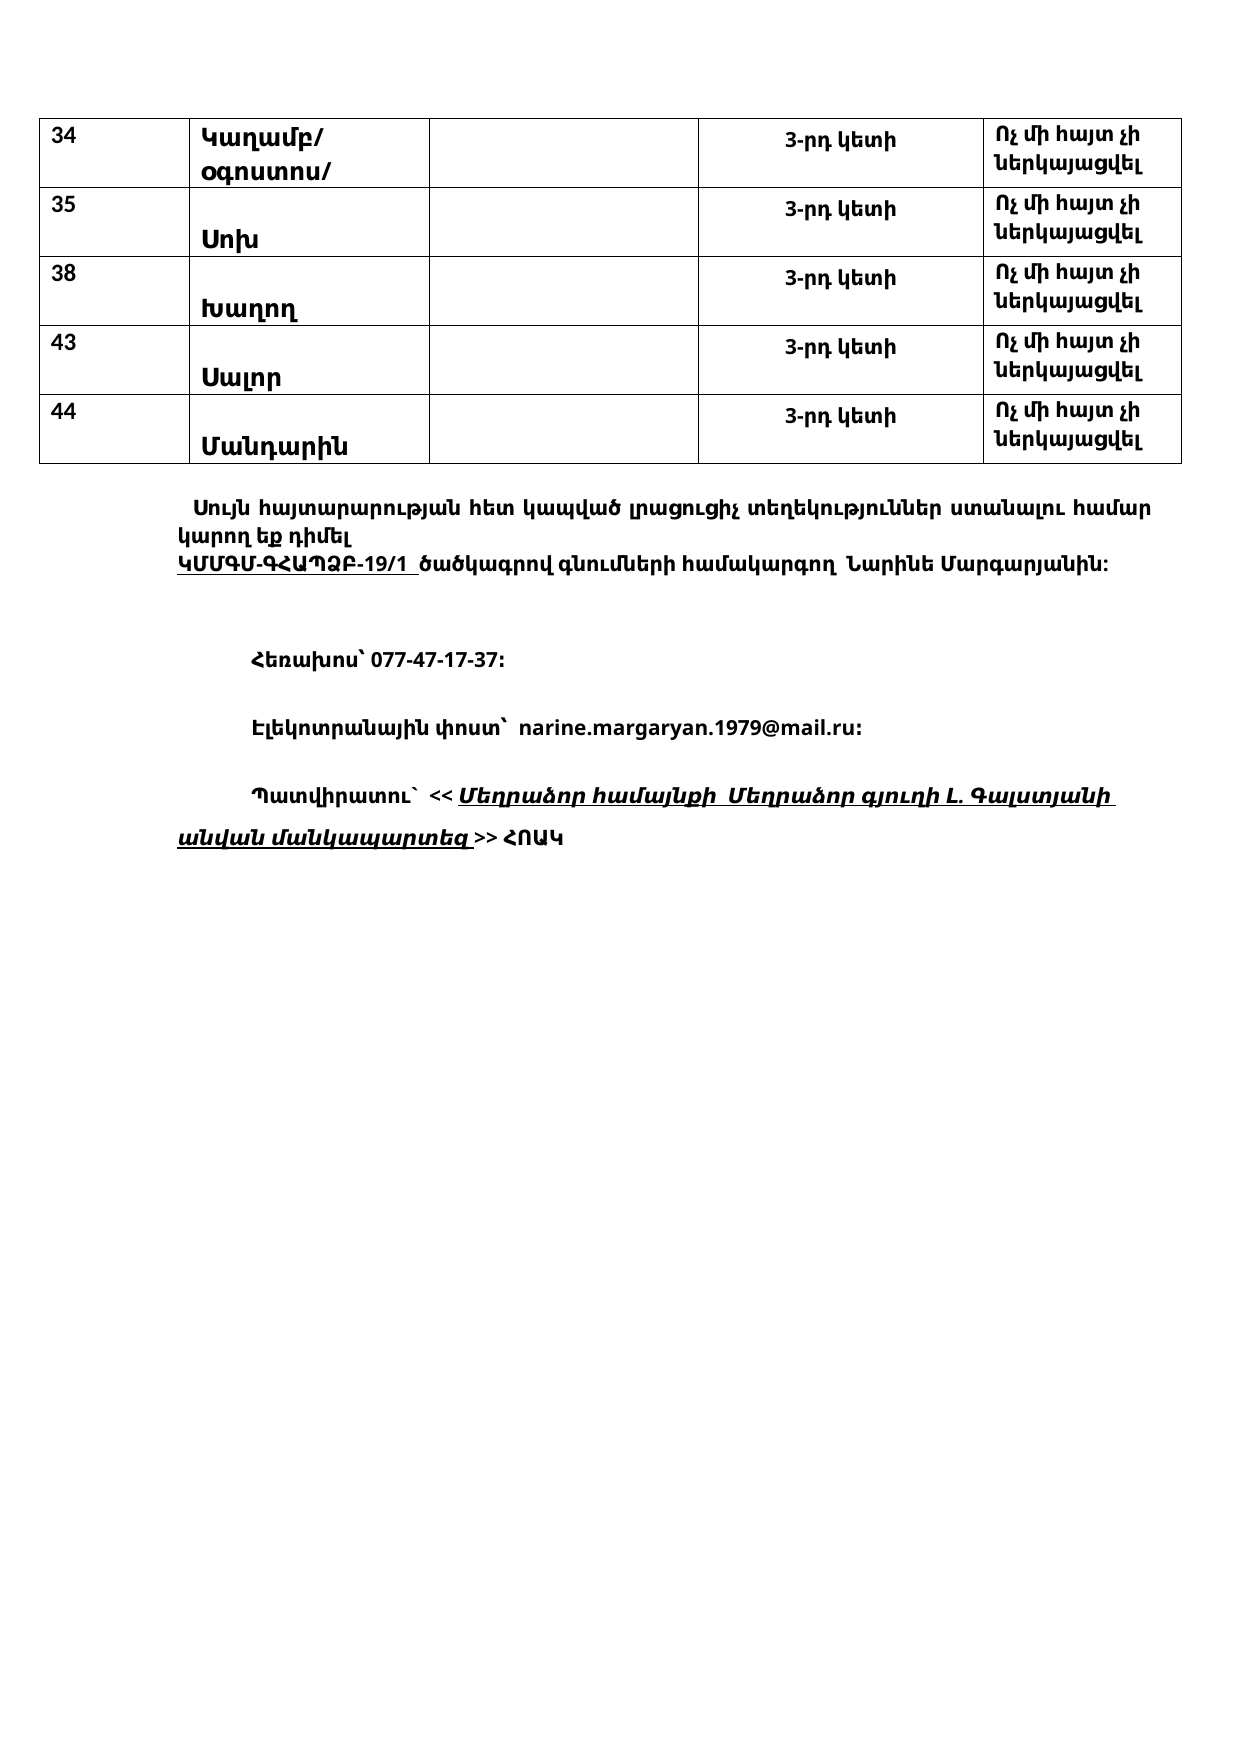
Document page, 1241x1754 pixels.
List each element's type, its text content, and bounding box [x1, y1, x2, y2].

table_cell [984, 119, 1181, 187]
text Էլեկոտրանային փոստ՝ narine.margaryan.1979@mail.ru։ [177, 713, 1152, 742]
table_cell Ոչ մի հայտ չի ներկայացվել [984, 257, 1181, 325]
table_cell Ոչ մի հայտ չի ներկայացվել [984, 395, 1181, 463]
table_cell 43 [40, 326, 189, 394]
table_cell [430, 188, 698, 256]
table_cell 35 [40, 188, 189, 256]
subtitle ԿՄՄԳՄ-ԳՀԱՊՁԲ-19/1 ծածկագրով գնումների համակարգող Նարինե Մարգարյանին: [177, 549, 1152, 578]
table_cell Սալոր [190, 326, 429, 394]
table_cell Ոչ մի հայտ չի ներկայացվել [984, 188, 1181, 256]
table_cell [430, 119, 698, 187]
table_cell 38 [40, 257, 189, 325]
table_cell Խաղող [190, 257, 429, 325]
text Հեռախոս՝ 077-47-17-37։ [177, 646, 1152, 674]
table_cell 3-րդ կետի [699, 119, 983, 187]
table_cell Ոչ մի հայտ չի ներկայացվել [984, 326, 1181, 394]
table_cell Կաղամբ/օգոստոս/ [190, 119, 429, 187]
table_cell Մանդարին [190, 395, 429, 463]
table_cell 44 [40, 395, 189, 463]
table_cell [430, 395, 698, 463]
text Սույն հայտարարության հետ կապված լրացուցիչ տեղեկություններ ստանալու համար կարող եք դիմել [177, 493, 1152, 549]
table_cell 34 [40, 119, 189, 187]
table_cell 3-րդ կետի [699, 395, 983, 463]
table_cell Սոխ [190, 188, 429, 256]
text Պատվիրատու` << Մեղրաձոր համայնքի Մեղրաձոր գյուղի Լ. Գալստյանի անվան մանկապարտեզ >> ՀՈԱԿ [177, 781, 1152, 852]
table_cell 3-րդ կետի [699, 257, 983, 325]
table_cell 3-րդ կետի [699, 188, 983, 256]
table_cell 3-րդ կետի [699, 326, 983, 394]
table_cell [430, 257, 698, 325]
table_cell [430, 326, 698, 394]
